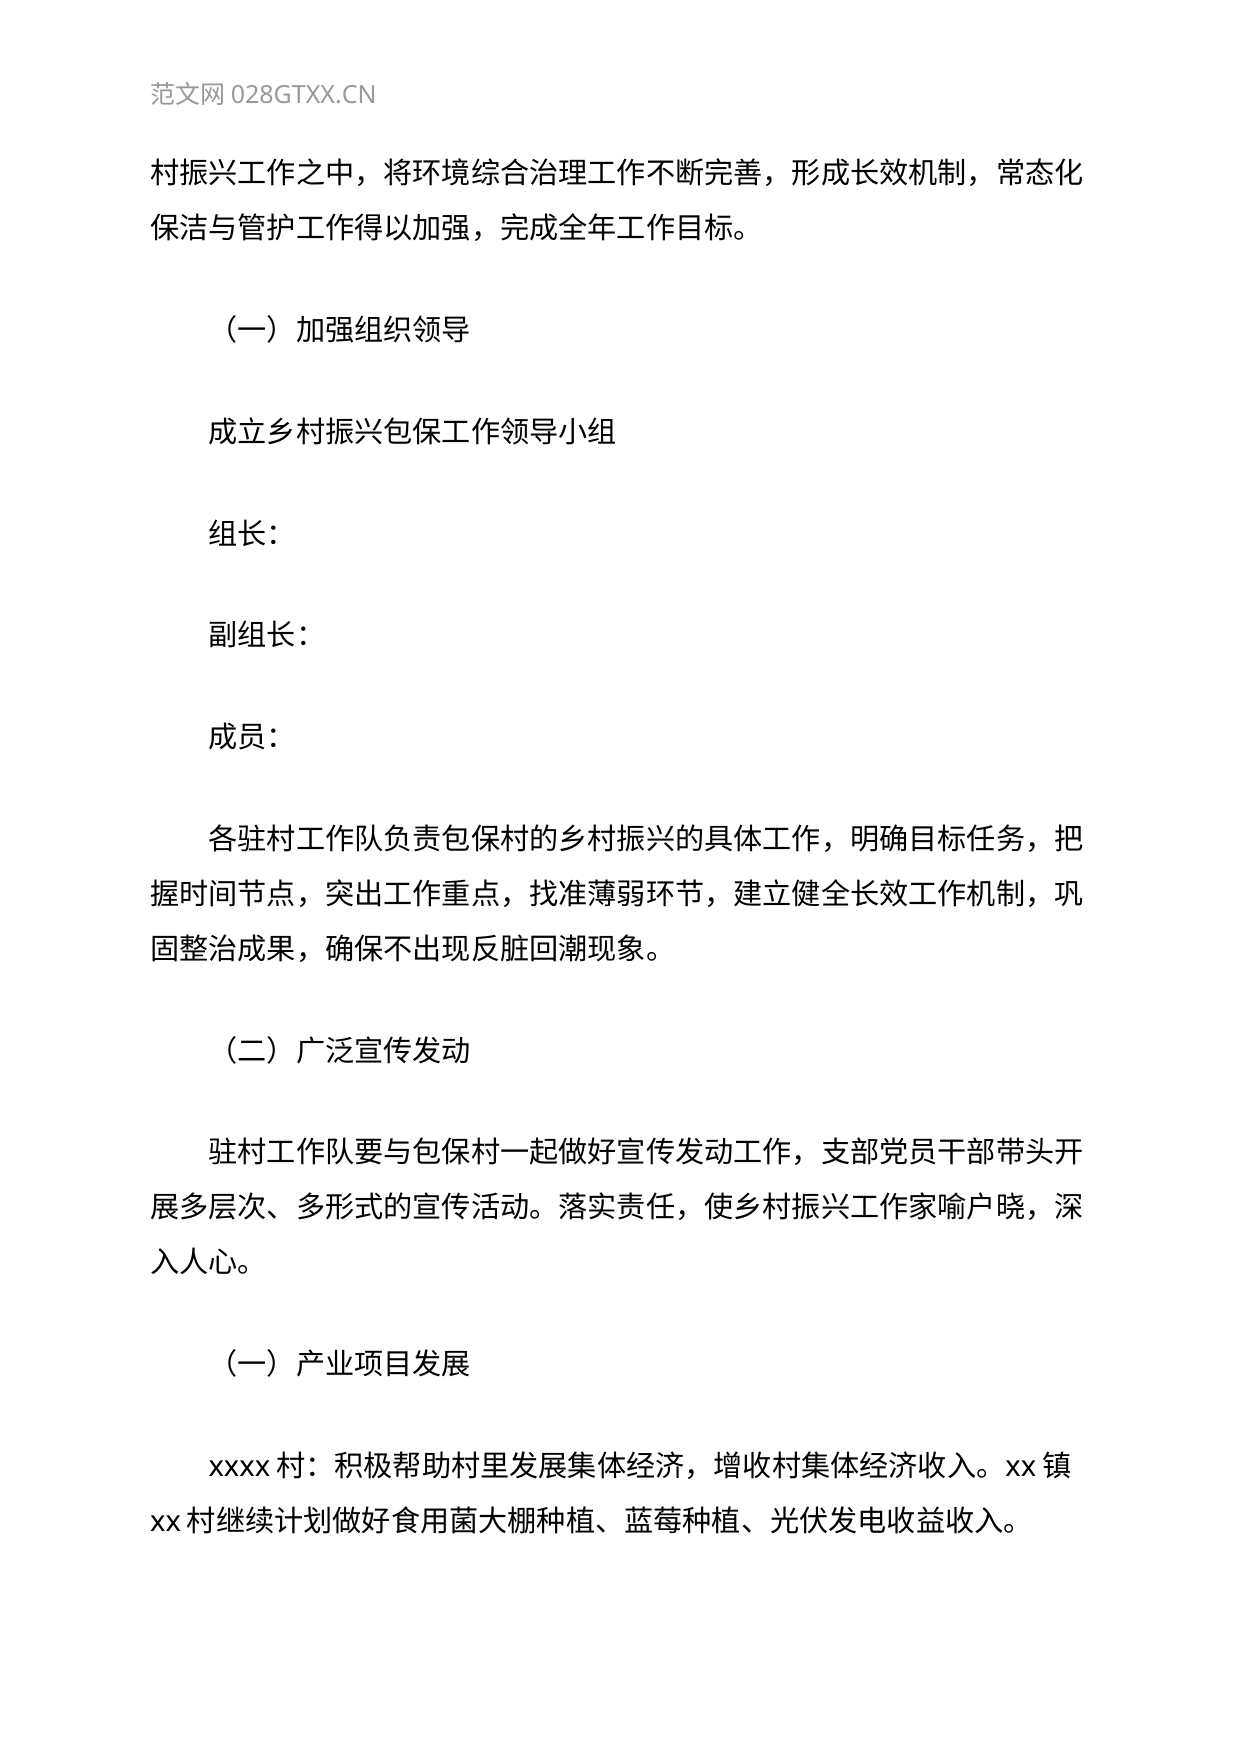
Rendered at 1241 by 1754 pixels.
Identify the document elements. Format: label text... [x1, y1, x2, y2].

text 成立乡村振兴包保工作领导小组 [150, 408, 1090, 451]
text 各驻村工作队负责包保村的乡村振兴的具体工作，明确目标任务，把握时间节点，突出工作重点，找准薄弱环节，建立健全长效工作机制，巩固整治成果，确保不出现反脏回潮现象。 [150, 816, 1090, 968]
text （二）广泛宣传发动 [150, 1027, 1090, 1069]
text 副组长： [150, 612, 1090, 654]
text xxxx村：积极帮助村里发展集体经济，增收村集体经济收入。xx镇xx村继续计划做好食用菌大棚种植、蓝莓种植、光伏发电收益收入。 [150, 1442, 1090, 1539]
text 成员： [150, 714, 1090, 756]
text （一）产业项目发展 [150, 1340, 1090, 1383]
text 组长： [150, 510, 1090, 552]
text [150, 150, 1090, 247]
text （一）加强组织领导 [150, 307, 1090, 349]
text 驻村工作队要与包保村一起做好宣传发动工作，支部党员干部带头开展多层次、多形式的宣传活动。落实责任，使乡村振兴工作家喻户晓，深入人心。 [150, 1129, 1090, 1281]
